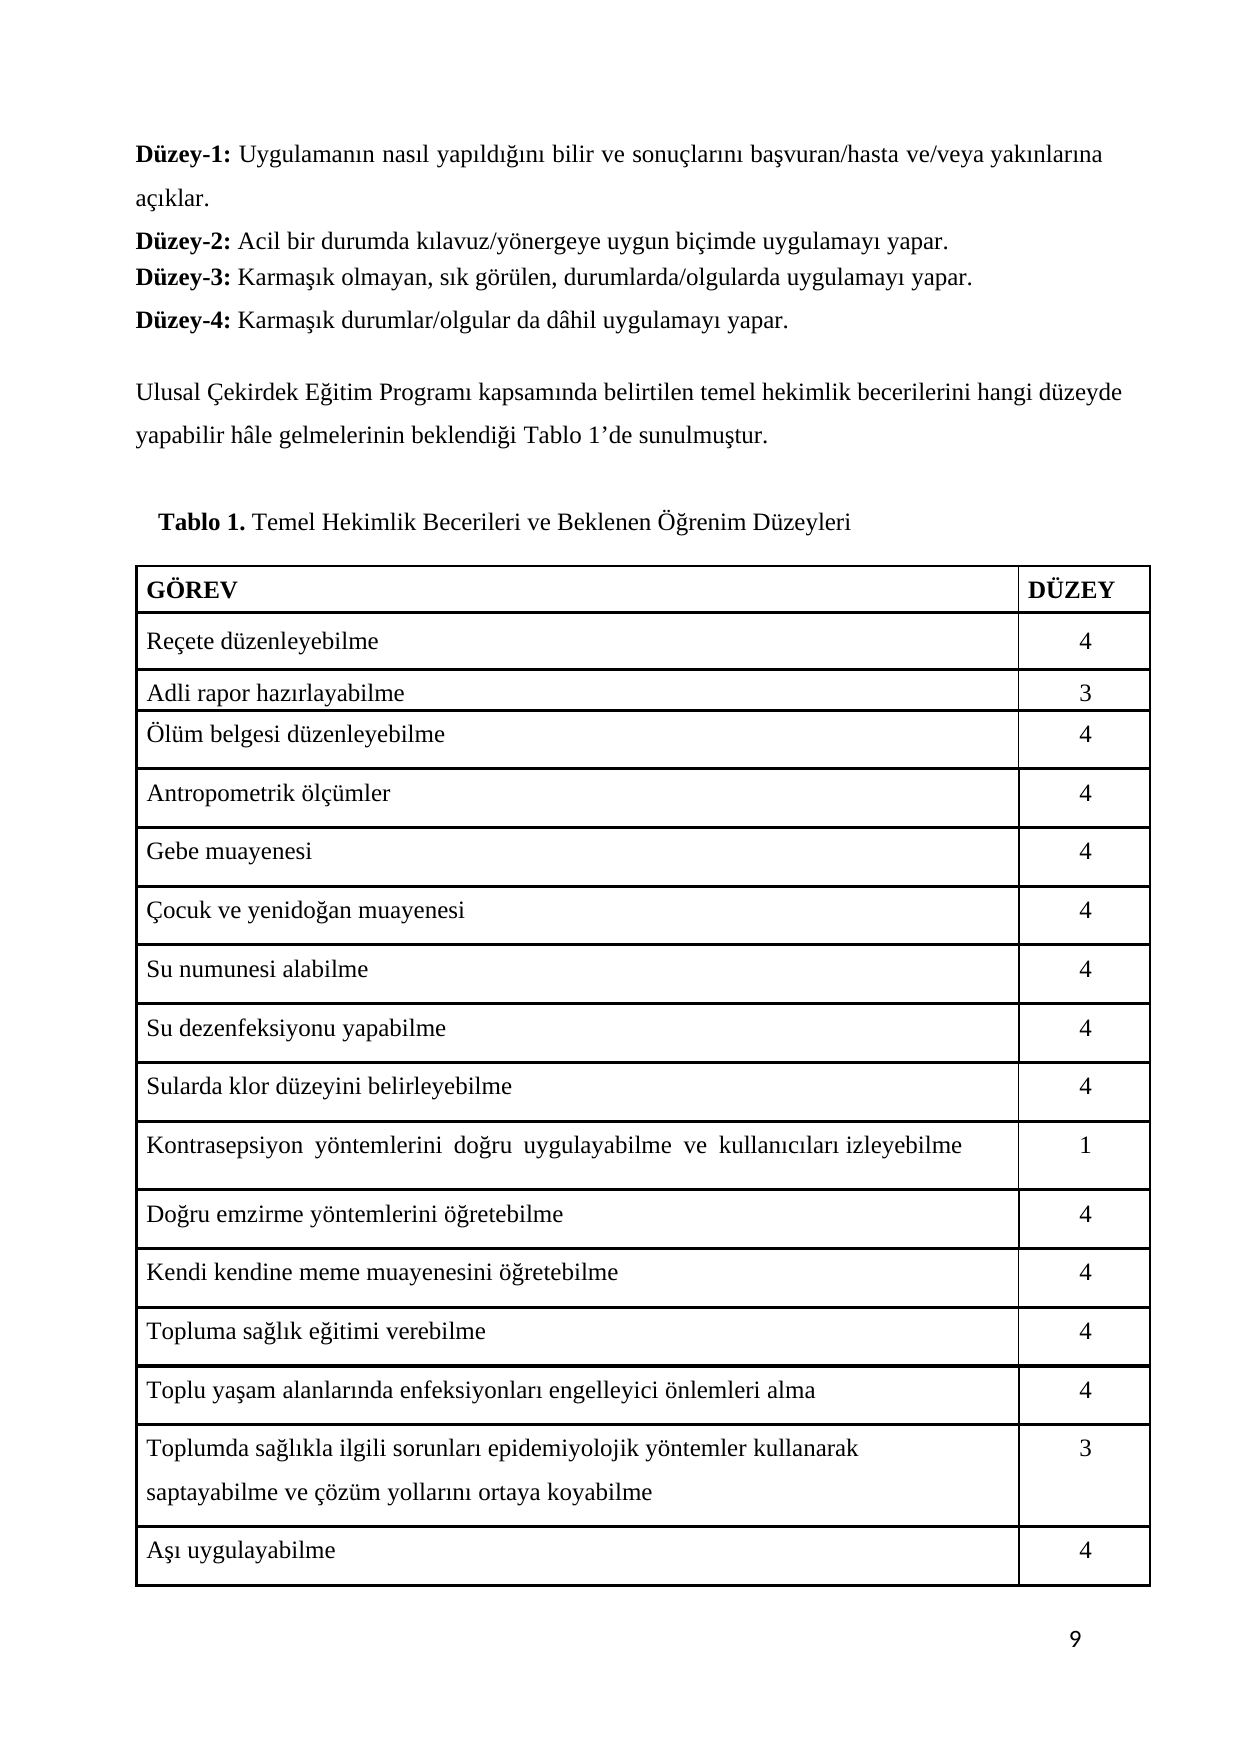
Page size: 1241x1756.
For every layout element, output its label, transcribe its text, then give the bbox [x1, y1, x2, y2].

table_cell Reçete düzenleyebilme [138, 614, 1018, 667]
table_cell Aşı uygulayabilme [138, 1528, 1018, 1584]
table_header GÖREV [138, 567, 1018, 611]
table_cell 1 [1019, 1123, 1149, 1188]
table_cell Adli rapor hazırlayabilme [138, 671, 1018, 708]
table_cell Topluma sağlık eğitimi verebilme [138, 1309, 1018, 1364]
table_cell 4 [1019, 614, 1149, 667]
table_cell Çocuk ve yenidoğan muayenesi [138, 888, 1018, 943]
table_cell 4 [1020, 888, 1149, 943]
table_cell 4 [1019, 1309, 1149, 1364]
table_cell Gebe muayenesi [138, 829, 1018, 885]
table_cell 4 [1020, 1528, 1149, 1584]
table_cell 3 [1019, 671, 1149, 708]
text Düzey-2: Acil bir durumda kılavuz/yönergeye uygun biçimde uygulamayı yapar. [135, 226, 1148, 254]
table_cell 3 [1020, 1426, 1149, 1525]
table_cell 4 [1020, 946, 1149, 1002]
text Ulusal Çekirdek Eğitim Programı kapsamında belirtilen temel hekimlik becerilerini hangi düzeyde yapabilir hâle gelmelerinin beklendiği Tablo 1’de sunulmuştur. [135, 377, 1138, 449]
table_cell Su dezenfeksiyonu yapabilme [138, 1005, 1018, 1061]
table_header DÜZEY [1019, 567, 1149, 611]
table_cell Antropometrik ölçümler [138, 770, 1018, 826]
table_cell Toplu yaşam alanlarında enfeksiyonları engelleyici önlemleri alma [138, 1368, 1018, 1423]
table_cell Ölüm belgesi düzenleyebilme [138, 712, 1018, 767]
table_cell 4 [1019, 1064, 1149, 1119]
table_cell 4 [1020, 1368, 1149, 1423]
table_cell Su numunesi alabilme [138, 946, 1018, 1002]
table_cell 4 [1020, 770, 1149, 826]
table_cell Kontrasepsiyon yöntemlerini doğru uygulayabilme ve kullanıcıları izleyebilme [138, 1123, 1018, 1188]
table_cell 4 [1020, 1005, 1149, 1061]
table_cell 4 [1020, 1191, 1149, 1247]
text Tablo 1. Temel Hekimlik Becerileri ve Beklenen Öğrenim Düzeyleri [158, 507, 1138, 536]
table_cell 4 [1019, 1250, 1149, 1306]
text Düzey-1: Uygulamanın nasıl yapıldığını bilir ve sonuçlarını başvuran/hasta ve/veya yakınlarına açıklar. [135, 139, 1148, 211]
table_cell Doğru emzirme yöntemlerini öğretebilme [138, 1191, 1018, 1247]
table_cell Sularda klor düzeyini belirleyebilme [138, 1064, 1018, 1119]
table_cell Toplumda sağlıkla ilgili sorunları epidemiyolojik yöntemler kullanarak saptayabilme ve çözüm yollarını ortaya koyabilme [138, 1426, 1018, 1525]
text Düzey-3: Karmaşık olmayan, sık görülen, durumlarda/olgularda uygulamayı yapar. [135, 262, 1148, 291]
table_cell 4 [1020, 829, 1149, 885]
text Düzey-4: Karmaşık durumlar/olgular da dâhil uygulamayı yapar. [135, 305, 1148, 333]
table_cell Kendi kendine meme muayenesini öğretebilme [138, 1250, 1018, 1306]
table_cell 4 [1019, 712, 1149, 767]
